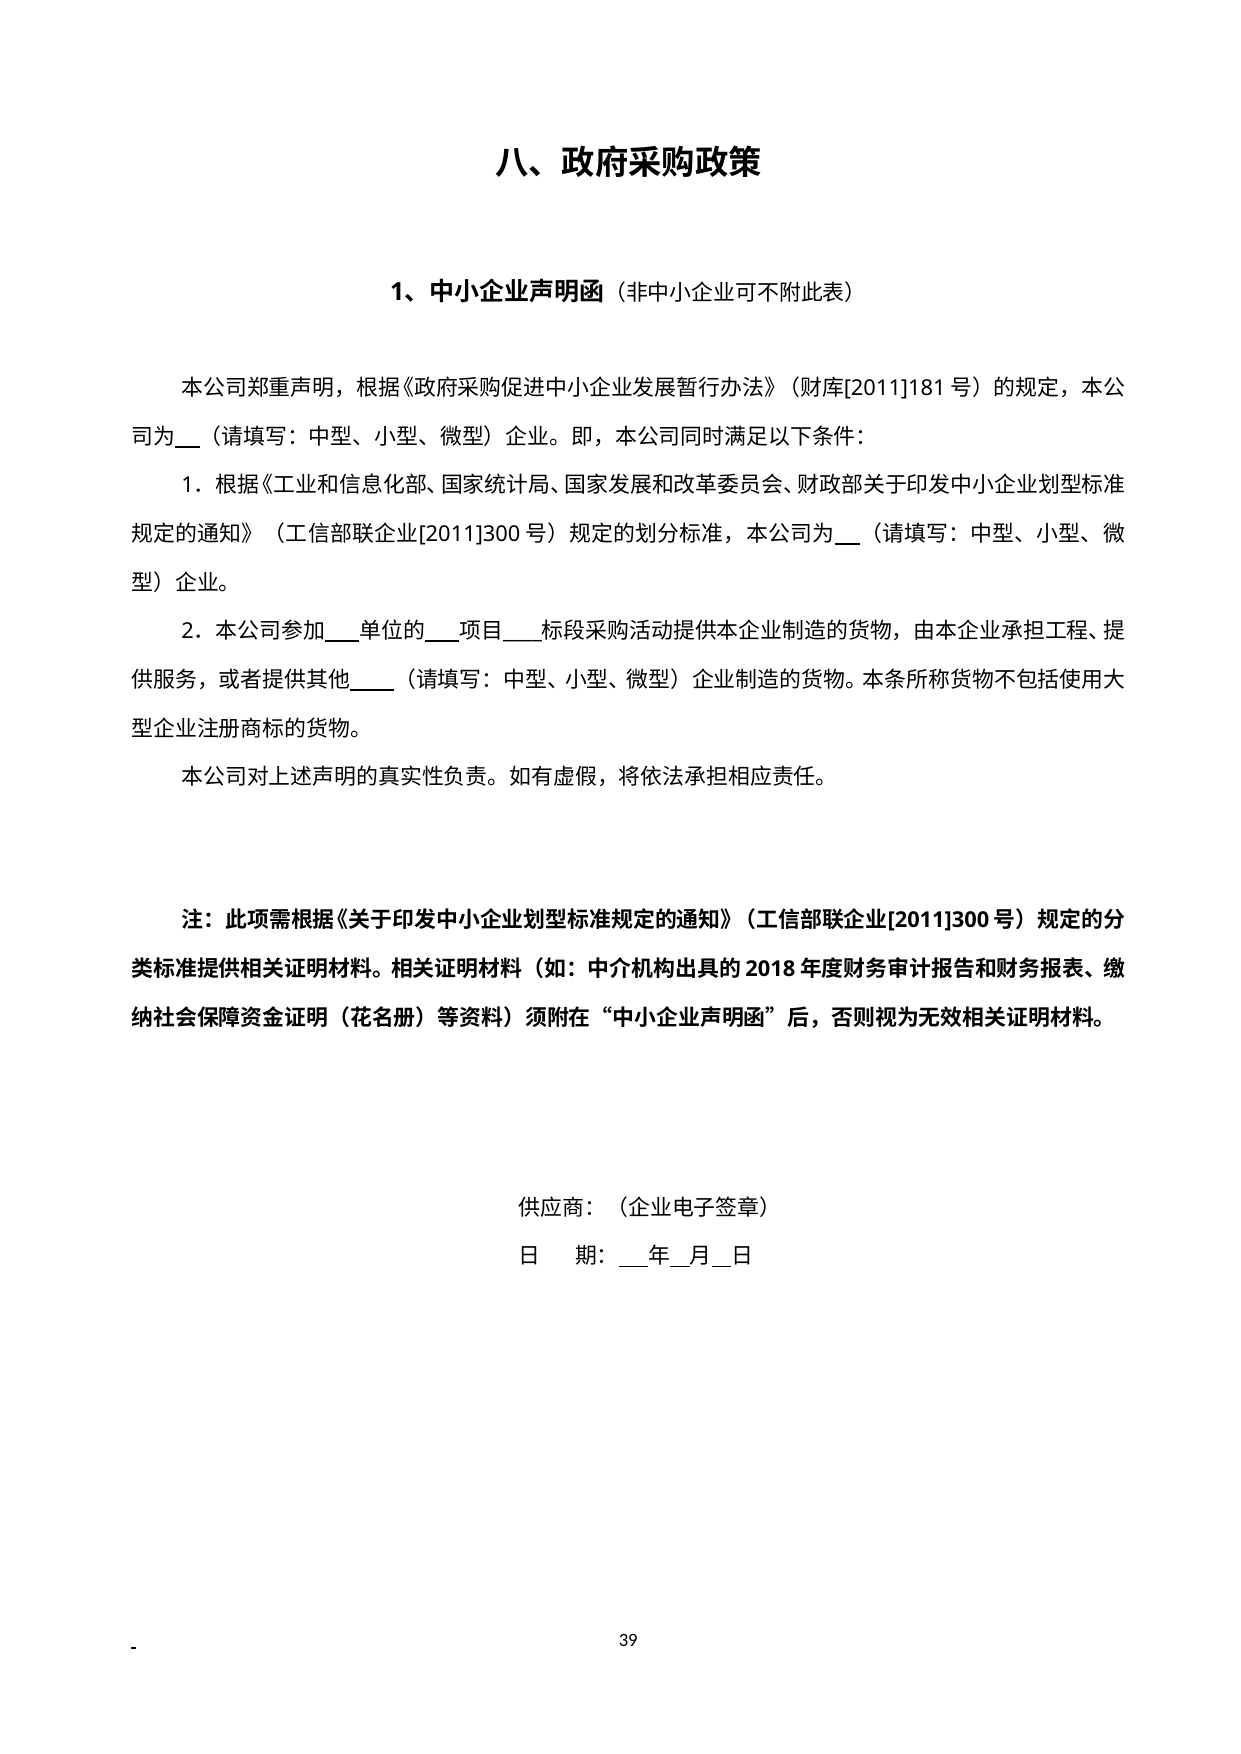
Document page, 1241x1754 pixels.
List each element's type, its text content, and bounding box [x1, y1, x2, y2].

text 1、中小企业声明函（非中小企业可不附此表） [131, 257, 1125, 322]
text 1．根据《工业和信息化部、国家统计局、国家发展和改革委员会、财政部关于印发中小企业划型标准规定的通知》（工信部联企业[2011]300号）规定的划分标准，本公司为 （请填写：中型、小型、微型）企业。 [131, 467, 1125, 597]
text 供应商：（企业电子签章） [131, 1190, 1125, 1222]
text 日 期： 年 月 日 [131, 1238, 1125, 1271]
text 本公司对上述声明的真实性负责。如有虚假，将依法承担相应责任。 [131, 759, 1125, 791]
text 2．本公司参加 单位的 项目____标段采购活动提供本企业制造的货物，由本企业承担工程、提供服务，或者提供其他 （请填写：中型、小型、微型）企业制造的货物。本条所称货物不包括使用大型企业注册商标的货物。 [131, 613, 1125, 743]
text 八、政府采购政策 [131, 127, 1125, 192]
text 注：此项需根据《关于印发中小企业划型标准规定的通知》（工信部联企业[2011]300号）规定的分类标准提供相关证明材料。相关证明材料（如：中介机构出具的2018年度财务审计报告和财务报表、缴纳社会保障资金证明（花名册）等资料）须附在“中小企业声明函”后，否则视为无效相关证明材料。 [131, 902, 1125, 1032]
text 本公司郑重声明，根据《政府采购促进中小企业发展暂行办法》（财库[2011]181号）的规定，本公司为 （请填写：中型、小型、微型）企业。即，本公司同时满足以下条件： [131, 370, 1125, 451]
